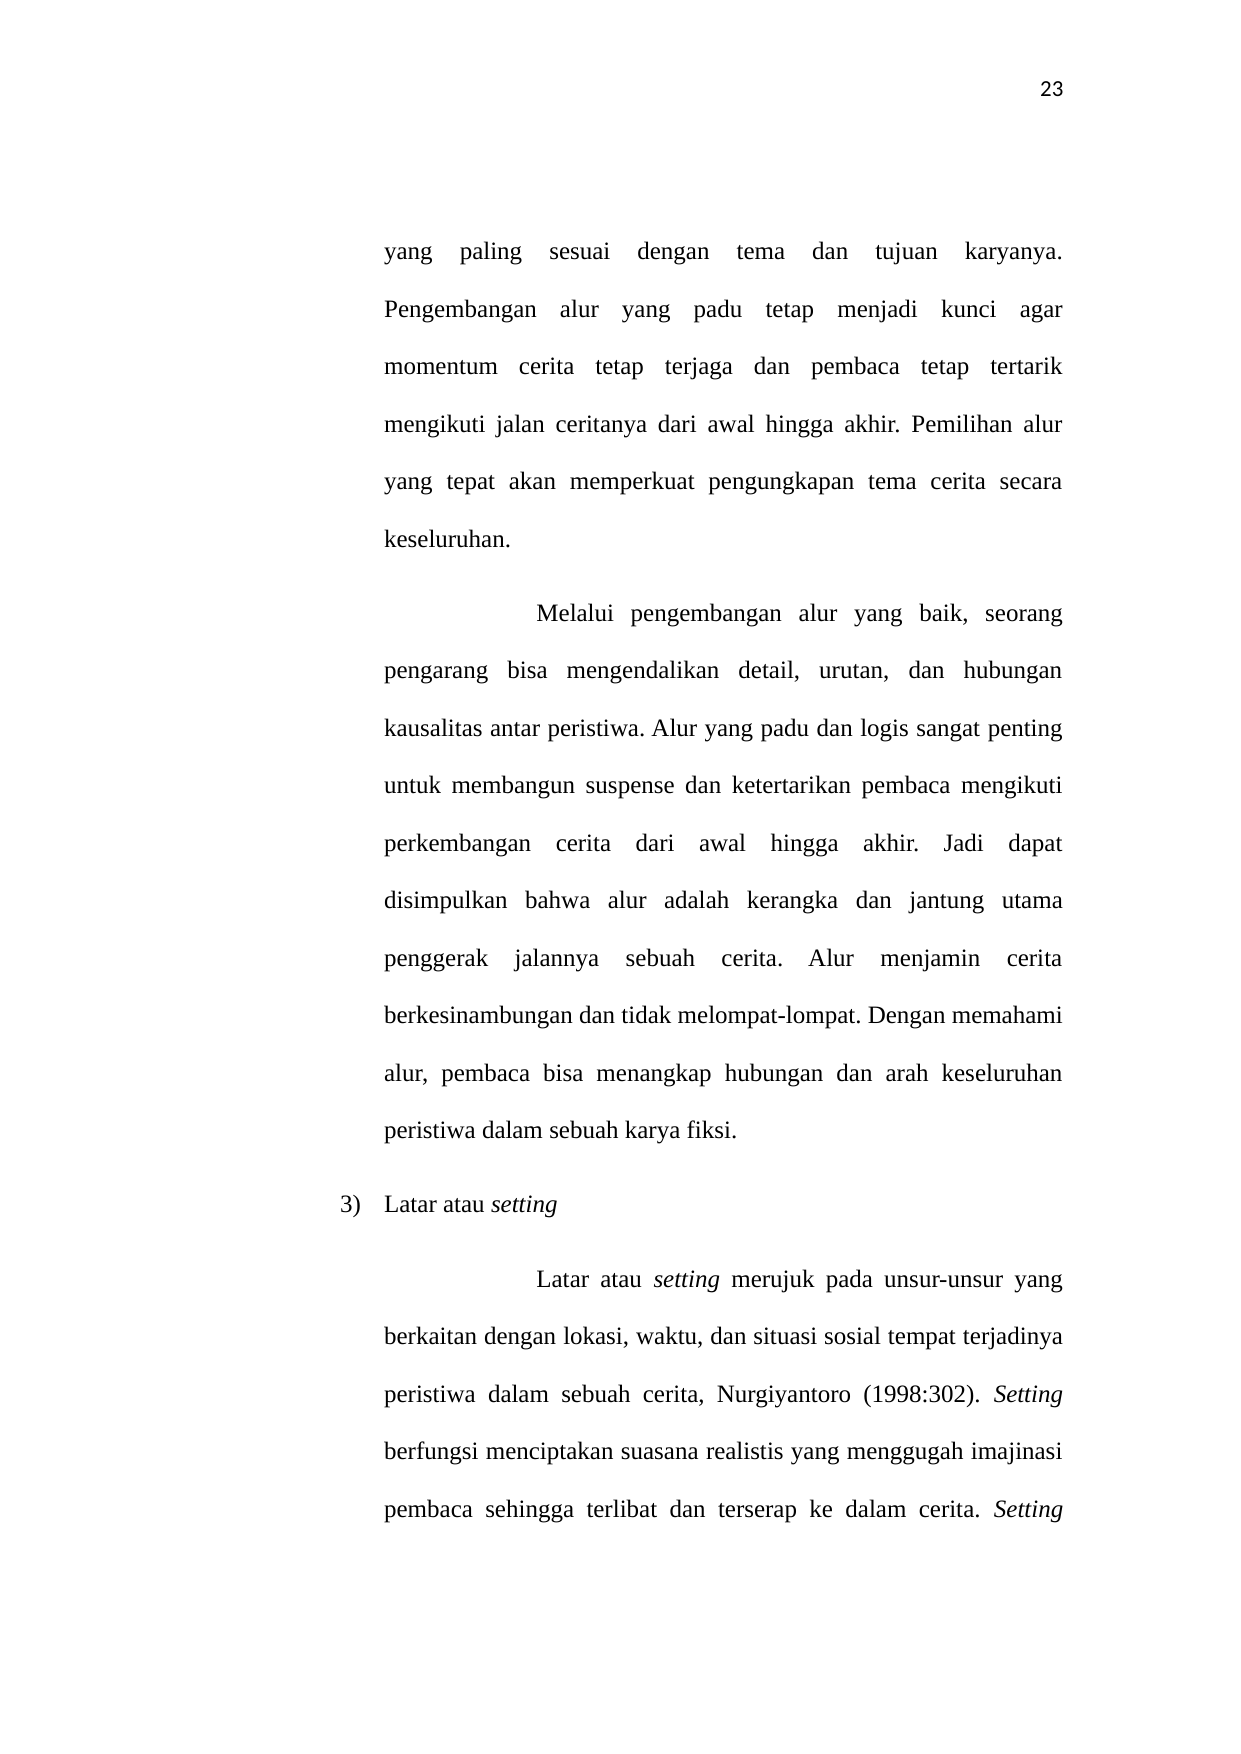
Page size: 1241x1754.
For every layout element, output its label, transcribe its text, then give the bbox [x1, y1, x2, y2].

text Melalui pengembangan alur yang baik, seorang pengarang bisa mengendalikan detail, urutan, dan hubungan kausalitas antar peristiwa. Alur yang padu dan logis sangat penting untuk membangun suspense dan ketertarikan pembaca mengikuti perkembangan cerita dari awal hingga akhir. Jadi dapat disimpulkan bahwa alur adalah kerangka dan jantung utama penggerak jalannya sebuah cerita. Alur menjamin cerita berkesinambungan dan tidak melompat-lompat. Dengan memahami alur, pembaca bisa menangkap hubungan dan arah keseluruhan peristiwa dalam sebuah karya fiksi. [384, 598, 1063, 1144]
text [384, 236, 1063, 552]
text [384, 1264, 1063, 1522]
list Latar atau setting [340, 1189, 1063, 1218]
